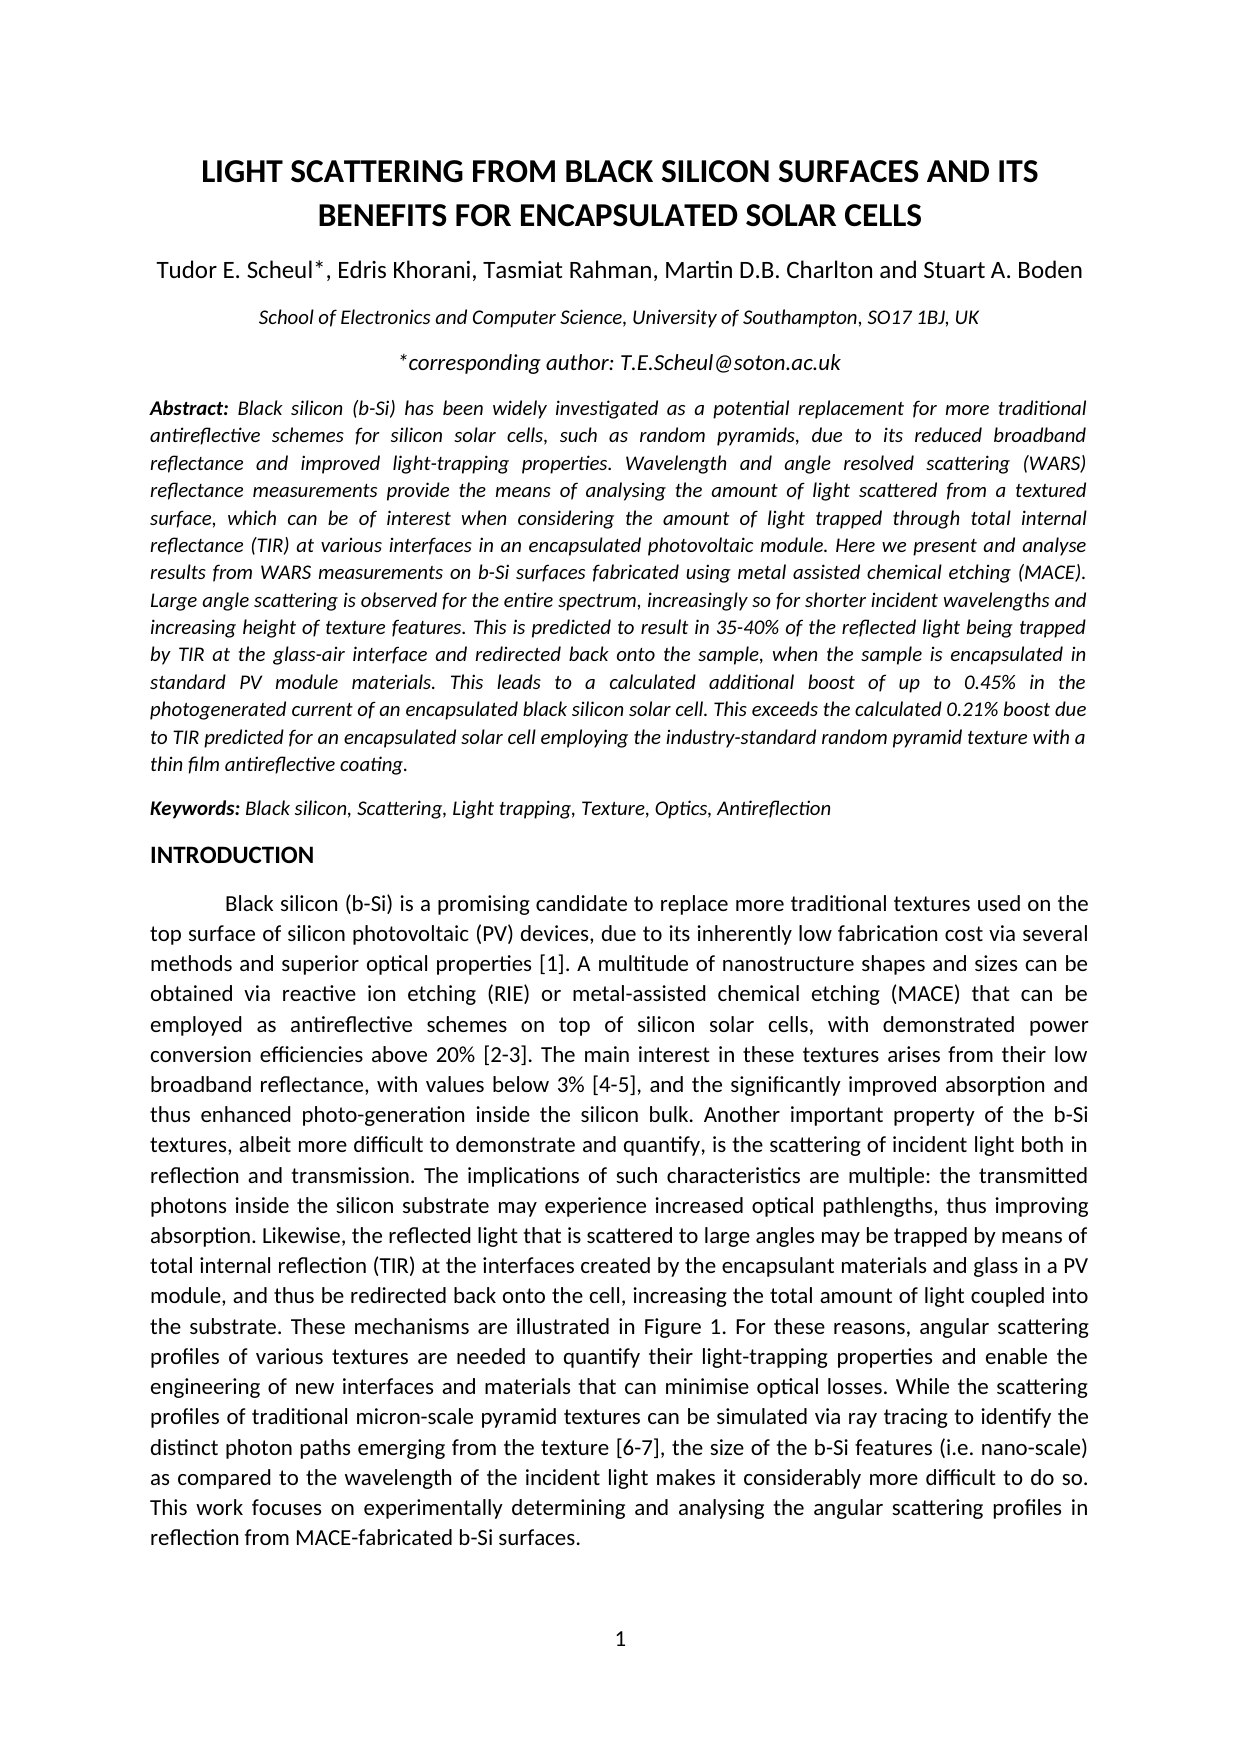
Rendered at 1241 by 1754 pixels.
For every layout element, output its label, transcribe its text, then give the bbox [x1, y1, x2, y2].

text *corresponding author: T.E.Scheul@soton.ac.uk [150, 348, 1090, 376]
text Abstract: Black silicon (b-Si) has been widely investigated as a potential replacement for more traditional antireflective schemes for silicon solar cells, such as random pyramids, due to its reduced broadband reflectance and improved light-trapping properties. Wavelength and angle resolved scattering (WARS) reflectance measurements provide the means of analysing the amount of light scattered from a textured surface, which can be of interest when considering the amount of light trapped through total internal reflectance (TIR) at various interfaces in an encapsulated photovoltaic module. Here we present and analyse results from WARS measurements on b-Si surfaces fabricated using metal assisted chemical etching (MACE). Large angle scattering is observed for the entire spectrum, increasingly so for shorter incident wavelengths and increasing height of texture features. This is predicted to result in 35-40% of the reflected light being trapped by TIR at the glass-air interface and redirected back onto the sample, when the sample is encapsulated in standard PV module materials. This leads to a calculated additional boost of up to 0.45% in the photogenerated current of an encapsulated black silicon solar cell. This exceeds the calculated 0.21% boost due to TIR predicted for an encapsulated solar cell employing the industry-standard random pyramid texture with a thin film antireflective coating. [150, 395, 1090, 777]
text Keywords: Black silicon, Scattering, Light trapping, Texture, Optics, Antireflection [150, 795, 1090, 821]
text LIGHT SCATTERING FROM BLACK SILICON SURFACES AND ITS BENEFITS FOR ENCAPSULATED SOLAR CELLS [150, 150, 1090, 235]
text School of Electronics and Computer Science, University of Southampton, SO17 1BJ, UK [150, 304, 1090, 329]
text Black silicon (b-Si) is a promising candidate to replace more traditional textures used on the top surface of silicon photovoltaic (PV) devices, due to its inherently low fabrication cost via several methods and superior optical properties [1]. A multitude of nanostructure shapes and sizes can be obtained via reactive ion etching (RIE) or metal-assisted chemical etching (MACE) that can be employed as antireflective schemes on top of silicon solar cells, with demonstrated power conversion efficiencies above 20% [2-3]. The main interest in these textures arises from their low broadband reflectance, with values below 3% [4-5], and the significantly improved absorption and thus enhanced photo-generation inside the silicon bulk. Another important property of the b-Si textures, albeit more difficult to demonstrate and quantify, is the scattering of incident light both in reflection and transmission. The implications of such characteristics are multiple: the transmitted photons inside the silicon substrate may experience increased optical pathlengths, thus improving absorption. Likewise, the reflected light that is scattered to large angles may be trapped by means of total internal reflection (TIR) at the interfaces created by the encapsulant materials and glass in a PV module, and thus be redirected back onto the cell, increasing the total amount of light coupled into the substrate. These mechanisms are illustrated in Figure 1. For these reasons, angular scattering profiles of various textures are needed to quantify their light-trapping properties and enable the engineering of new interfaces and materials that can minimise optical losses. While the scattering profiles of traditional micron-scale pyramid textures can be simulated via ray tracing to identify the distinct photon paths emerging from the texture [6-7], the size of the b-Si features (i.e. nano-scale) as compared to the wavelength of the incident light makes it considerably more difficult to do so. This work focuses on experimentally determining and analysing the angular scattering profiles in reflection from MACE-fabricated b-Si surfaces. [150, 889, 1090, 1551]
text INTRODUCTION [150, 839, 1090, 870]
text Tudor E. Scheul*, Edris Khorani, Tasmiat Rahman, Martin D.B. Charlton and Stuart A. Boden [150, 254, 1090, 285]
